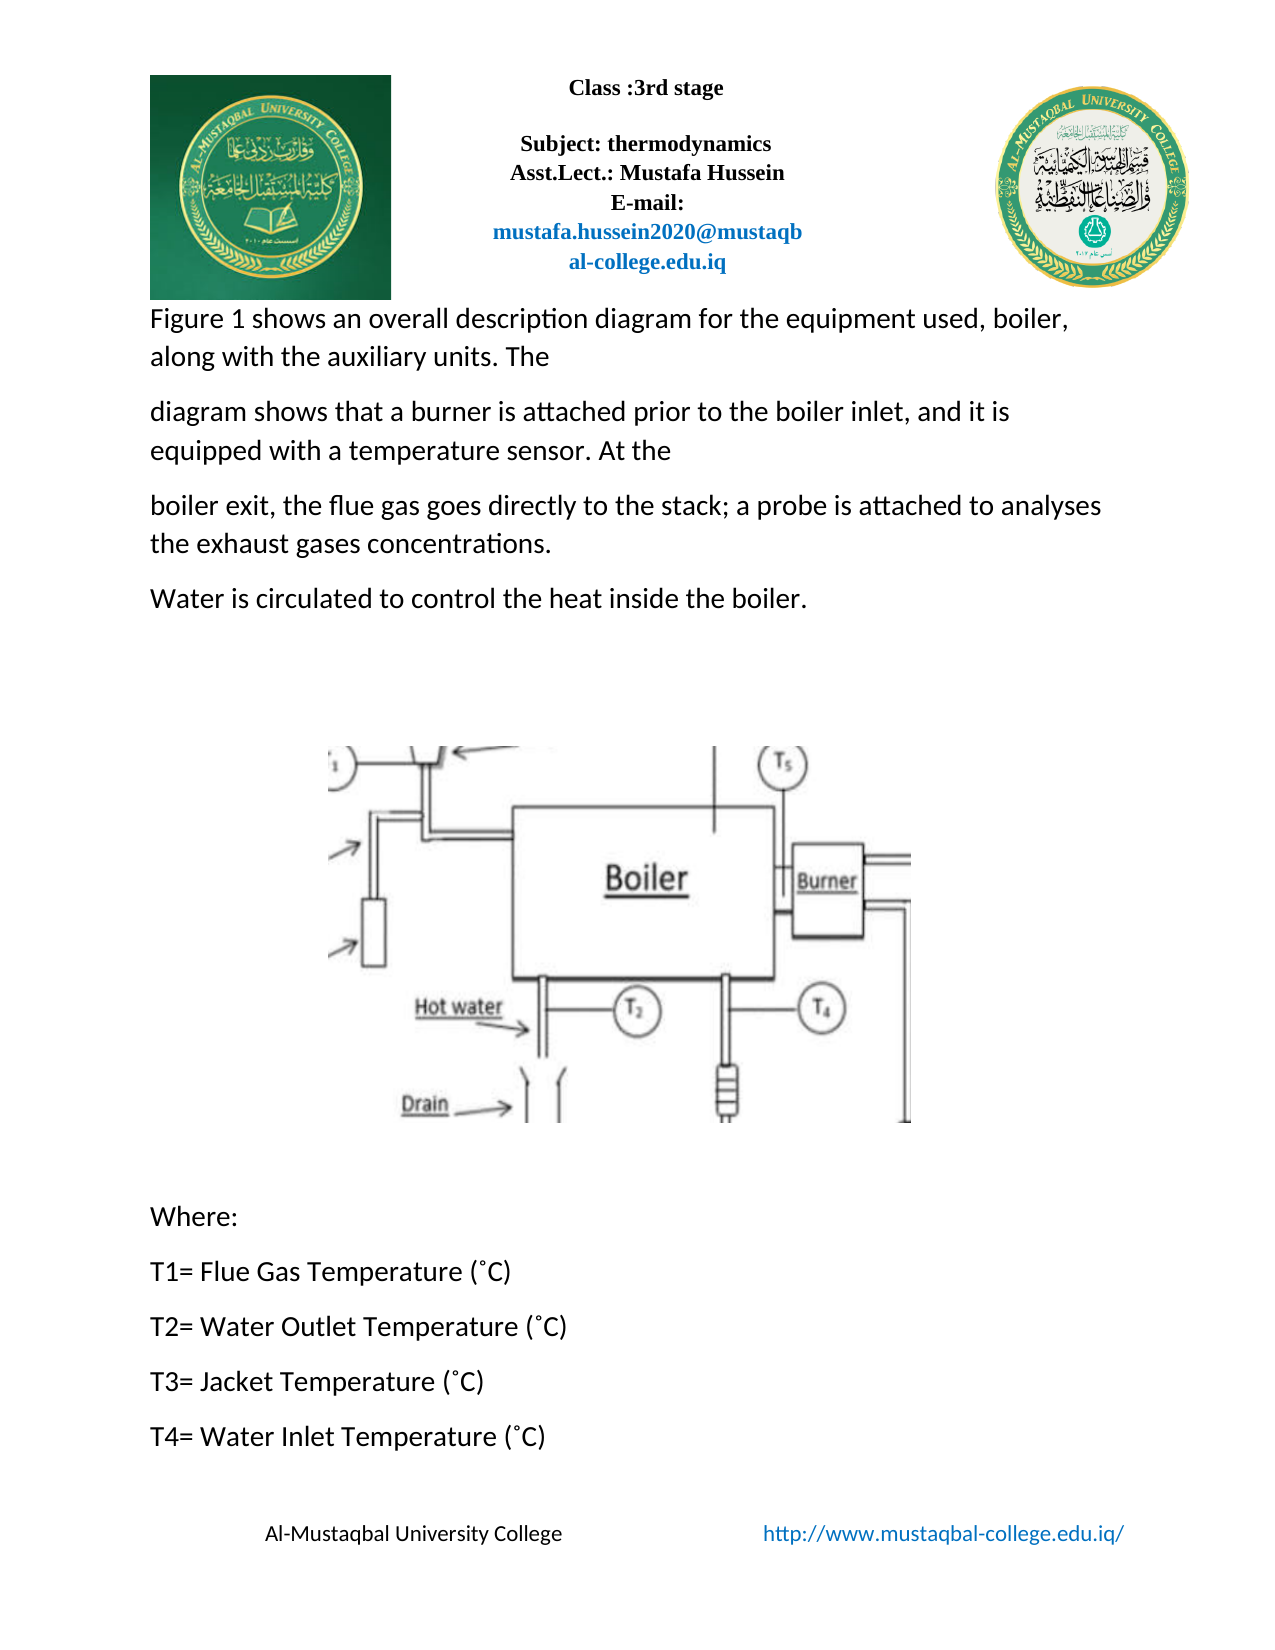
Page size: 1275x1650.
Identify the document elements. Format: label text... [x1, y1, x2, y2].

text Water is circulated to control the heat inside the boiler. [150, 581, 1125, 616]
text Where: [150, 1198, 1125, 1233]
text T3= Jacket Temperature (˚C) [150, 1363, 1125, 1398]
text T1= Flue Gas Temperature (˚C) [150, 1253, 1125, 1288]
text T2= Water Outlet Temperature (˚C) [150, 1308, 1125, 1343]
picture [989, 79, 1195, 294]
text diagram shows that a burner is attached prior to the boiler inlet, and it is equipped with a temperature sensor. At the [150, 393, 1125, 468]
picture [150, 75, 392, 300]
text T4= Water Inlet Temperature (˚C) [150, 1418, 1125, 1454]
text boiler exit, the flue gas goes directly to the stack; a probe is attached to analyses the exhaust gases concentrations. [150, 487, 1125, 561]
text Figure 1 shows an overall description diagram for the equipment used, boiler, along with the auxiliary units. The [150, 300, 1125, 374]
